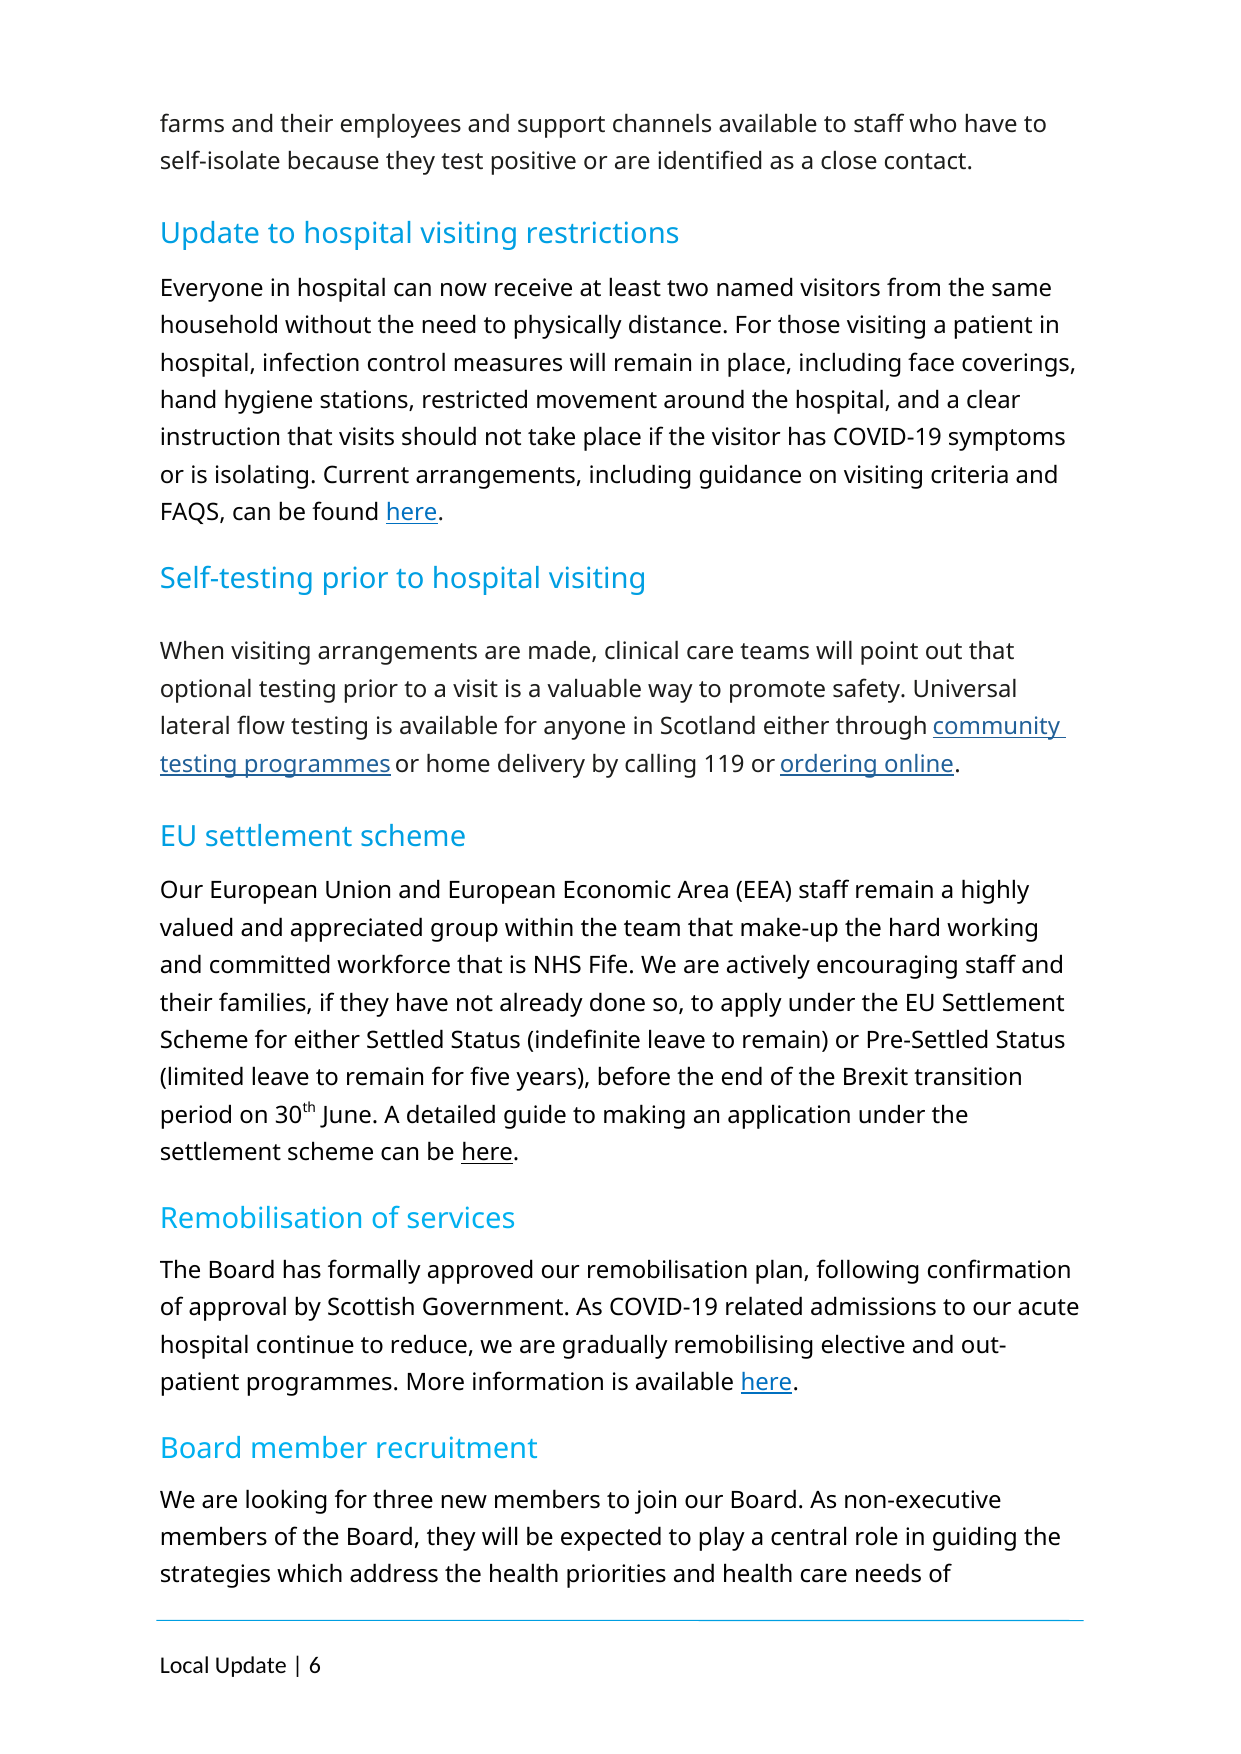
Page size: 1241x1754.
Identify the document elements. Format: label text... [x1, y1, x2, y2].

text The Board has formally approved our remobilisation plan, following confirmation of approval by Scottish Government. As COVID-19 related admissions to our acute hospital continue to reduce, we are gradually remobilising elective and out-patient programmes. More information is available here. [159, 1253, 1081, 1397]
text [159, 1482, 1081, 1590]
subtitle Board member recruitment [159, 1427, 1081, 1467]
subtitle EU settlement scheme [159, 815, 1081, 855]
subtitle Remobilisation of services [159, 1197, 1081, 1237]
text Our European Union and European Economic Area (EEA) staff remain a highly valued and appreciated group within the team that make-up the hard working and committed workforce that is NHS Fife. We are actively encouraging staff and their families, if they have not already done so, to apply under the EU Settlement Scheme for either Settled Status (indefinite leave to remain) or Pre-Settled Status (limited leave to remain for five years), before the end of the Brexit transition period on 30th June. A detailed guide to making an application under the settlement scheme can be here. [159, 873, 1081, 1167]
text Everyone in hospital can now receive at least two named visitors from the same household without the need to physically distance. For those visiting a patient in hospital, infection control measures will remain in place, including face coverings, hand hygiene stations, restricted movement around the hospital, and a clear instruction that visits should not take place if the visitor has COVID-19 symptoms or is isolating. Current arrangements, including guidance on visiting criteria and FAQS, can be found here. [159, 271, 1081, 527]
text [159, 106, 1081, 176]
subtitle Self-testing prior to hospital visiting [159, 557, 1081, 597]
text When visiting arrangements are made, clinical care teams will point out that optional testing prior to a visit is a valuable way to promote safety. Universal lateral flow testing is available for anyone in Scotland either through community testing programmes or home delivery by calling 119 or ordering online. [159, 634, 1081, 779]
subtitle Update to hospital visiting restrictions [159, 212, 1081, 252]
